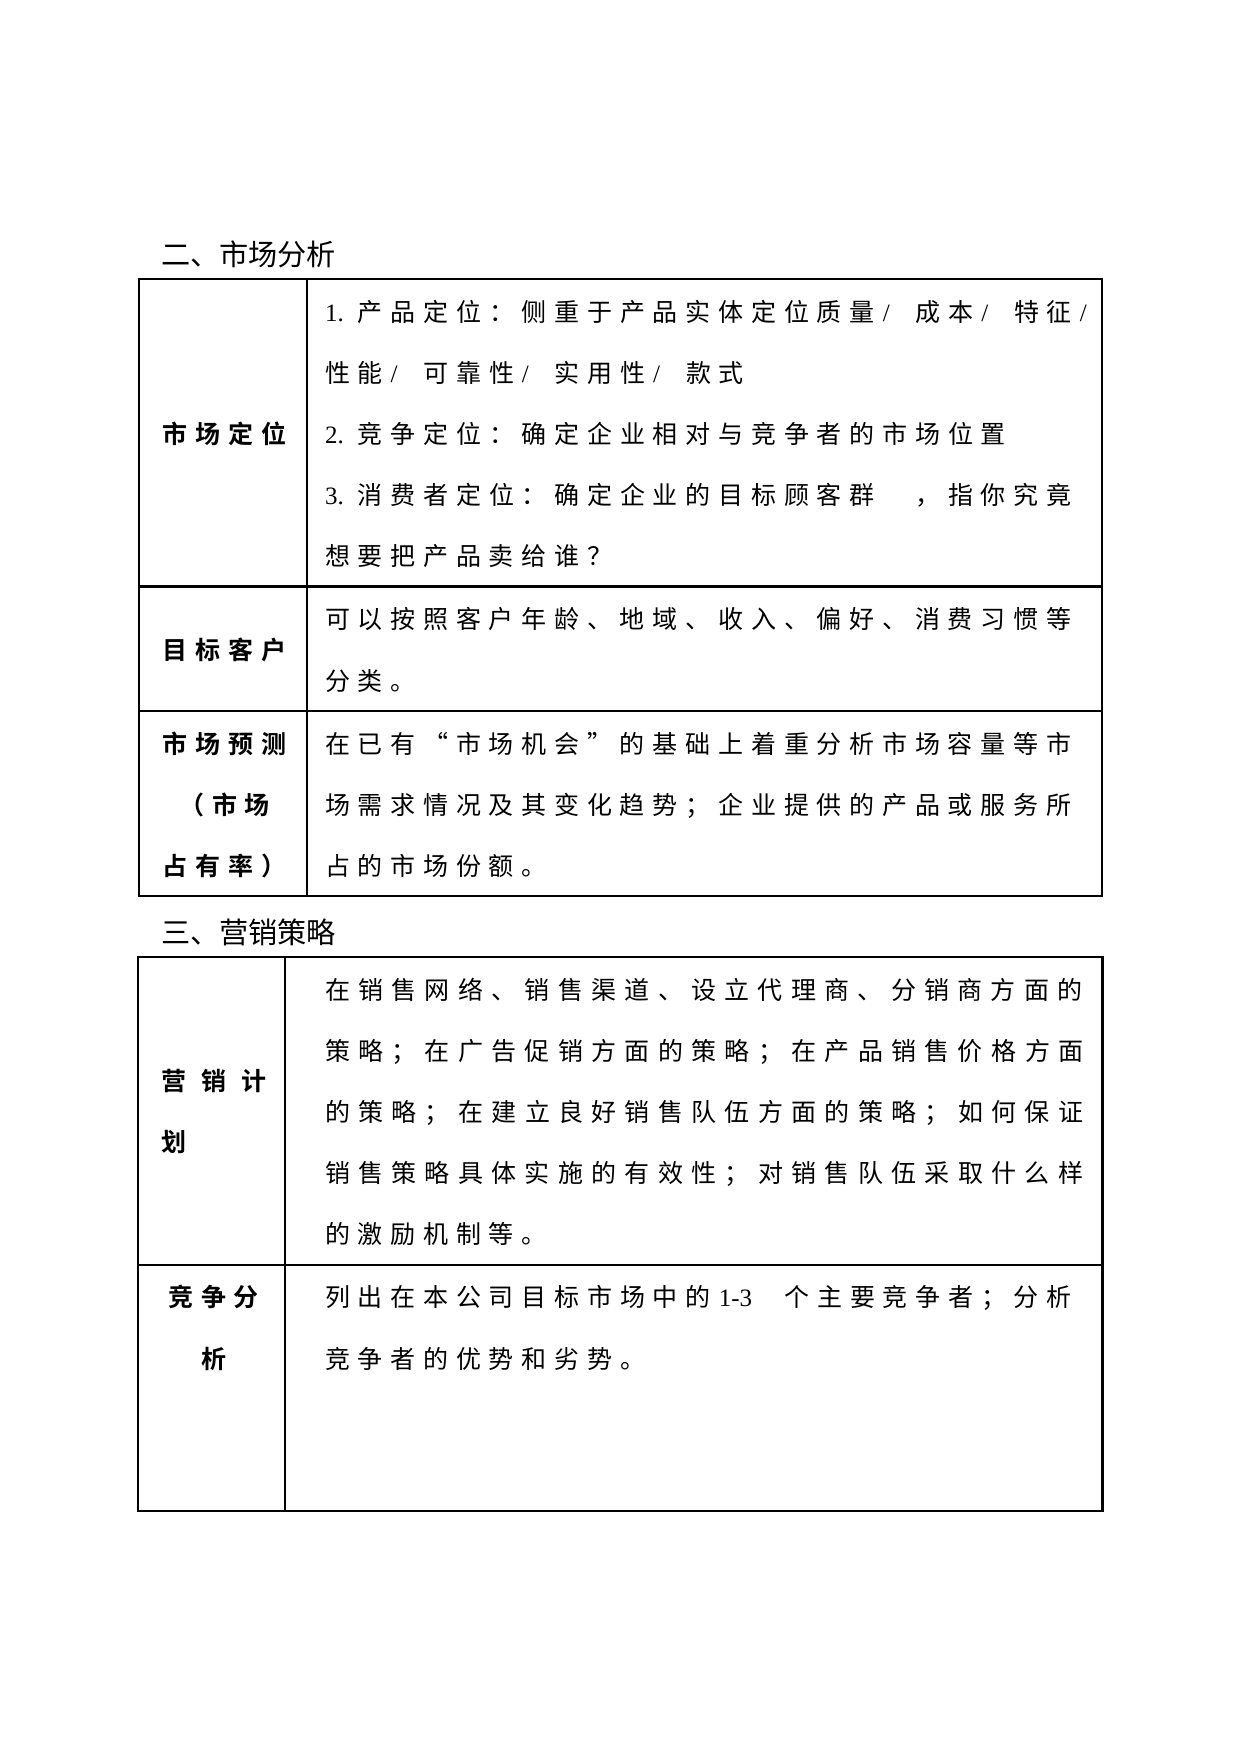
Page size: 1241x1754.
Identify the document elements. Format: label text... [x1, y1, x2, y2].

table_header 市场定位 [140, 280, 306, 585]
text 三、营销策略 [161, 897, 1079, 956]
table_header 1.产品定位：侧重于产品实体定位质量/成本/特征/性能/可靠性/实用性/款式 2.竞争定位：确定企业相对与竞争者的市场位置 3.消费者定位：确定企业的目标顾客群 ，指你究竟想要把产品卖给谁？ [308, 280, 1101, 585]
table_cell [286, 1266, 1101, 1510]
table_cell 可以按照客户年龄、地域、收入、偏好、消费习惯等分类。 [308, 588, 1101, 710]
table_cell 竞争分析 [139, 1266, 284, 1510]
table_cell 市场预测 （市场 占有率） [140, 712, 306, 895]
text 二、市场分析 [161, 219, 1079, 277]
table_cell 目标客户 [140, 588, 306, 710]
table_cell 在已有“市场机会”的基础上着重分析市场容量等市场需求情况及其变化趋势；企业提供的产品或服务所占的市场份额。 [308, 712, 1101, 895]
table_header 在销售网络、销售渠道、设立代理商、分销商方面的策略；在广告促销方面的策略；在产品销售价格方面的策略；在建立良好销售队伍方面的策略；如何保证销售策略具体实施的有效性；对销售队伍采取什么样的激励机制等。 [286, 958, 1101, 1263]
table_header 营销计划 [139, 958, 284, 1263]
